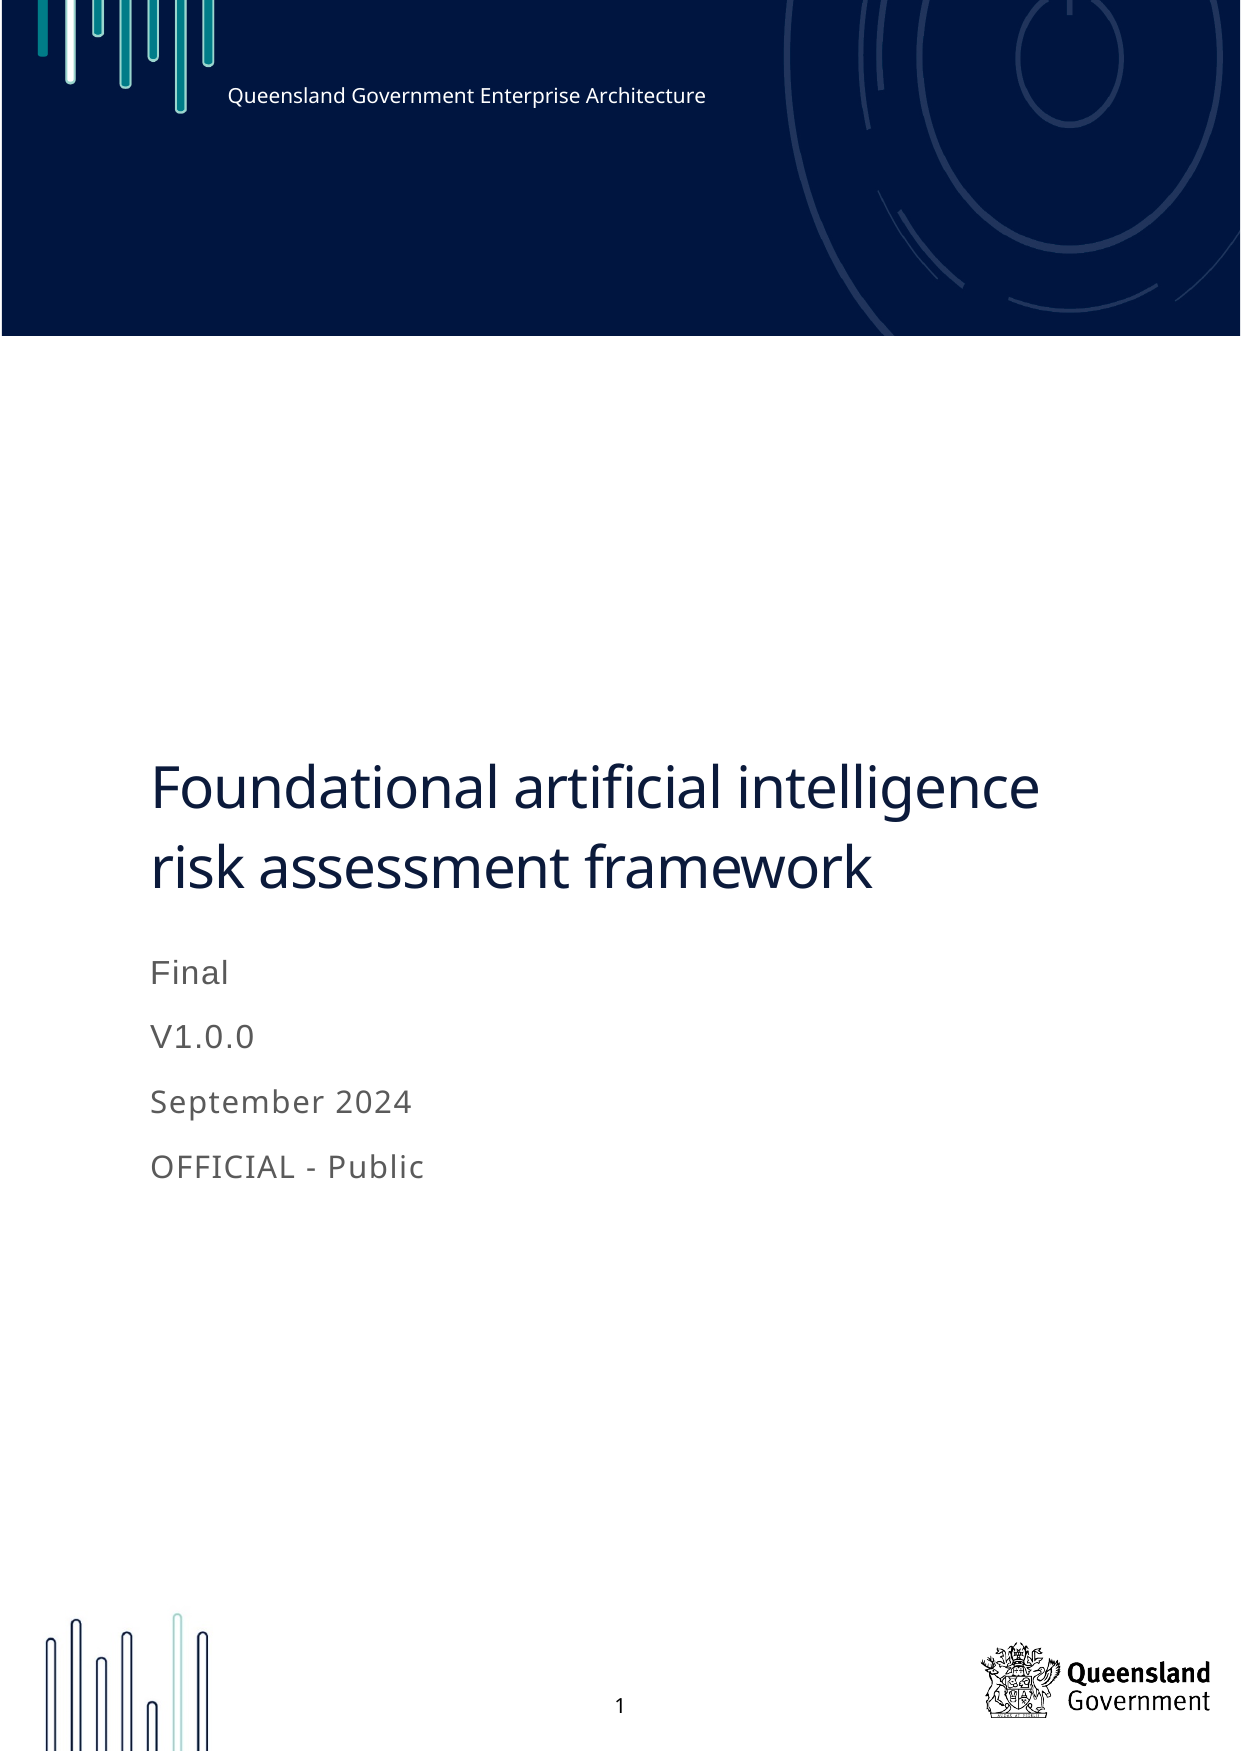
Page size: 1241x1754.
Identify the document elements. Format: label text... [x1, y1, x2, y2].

subtitle V1.0.0 [150, 1017, 1090, 1057]
subtitle Final [150, 953, 1090, 992]
picture [28, 1595, 233, 1751]
picture [1, 0, 1241, 336]
subtitle September 2024 [150, 1082, 1090, 1121]
title Foundational artificial intelligence risk assessment framework [150, 746, 1090, 905]
picture [980, 1642, 1210, 1718]
subtitle OFFICIAL - Public [150, 1146, 1090, 1186]
